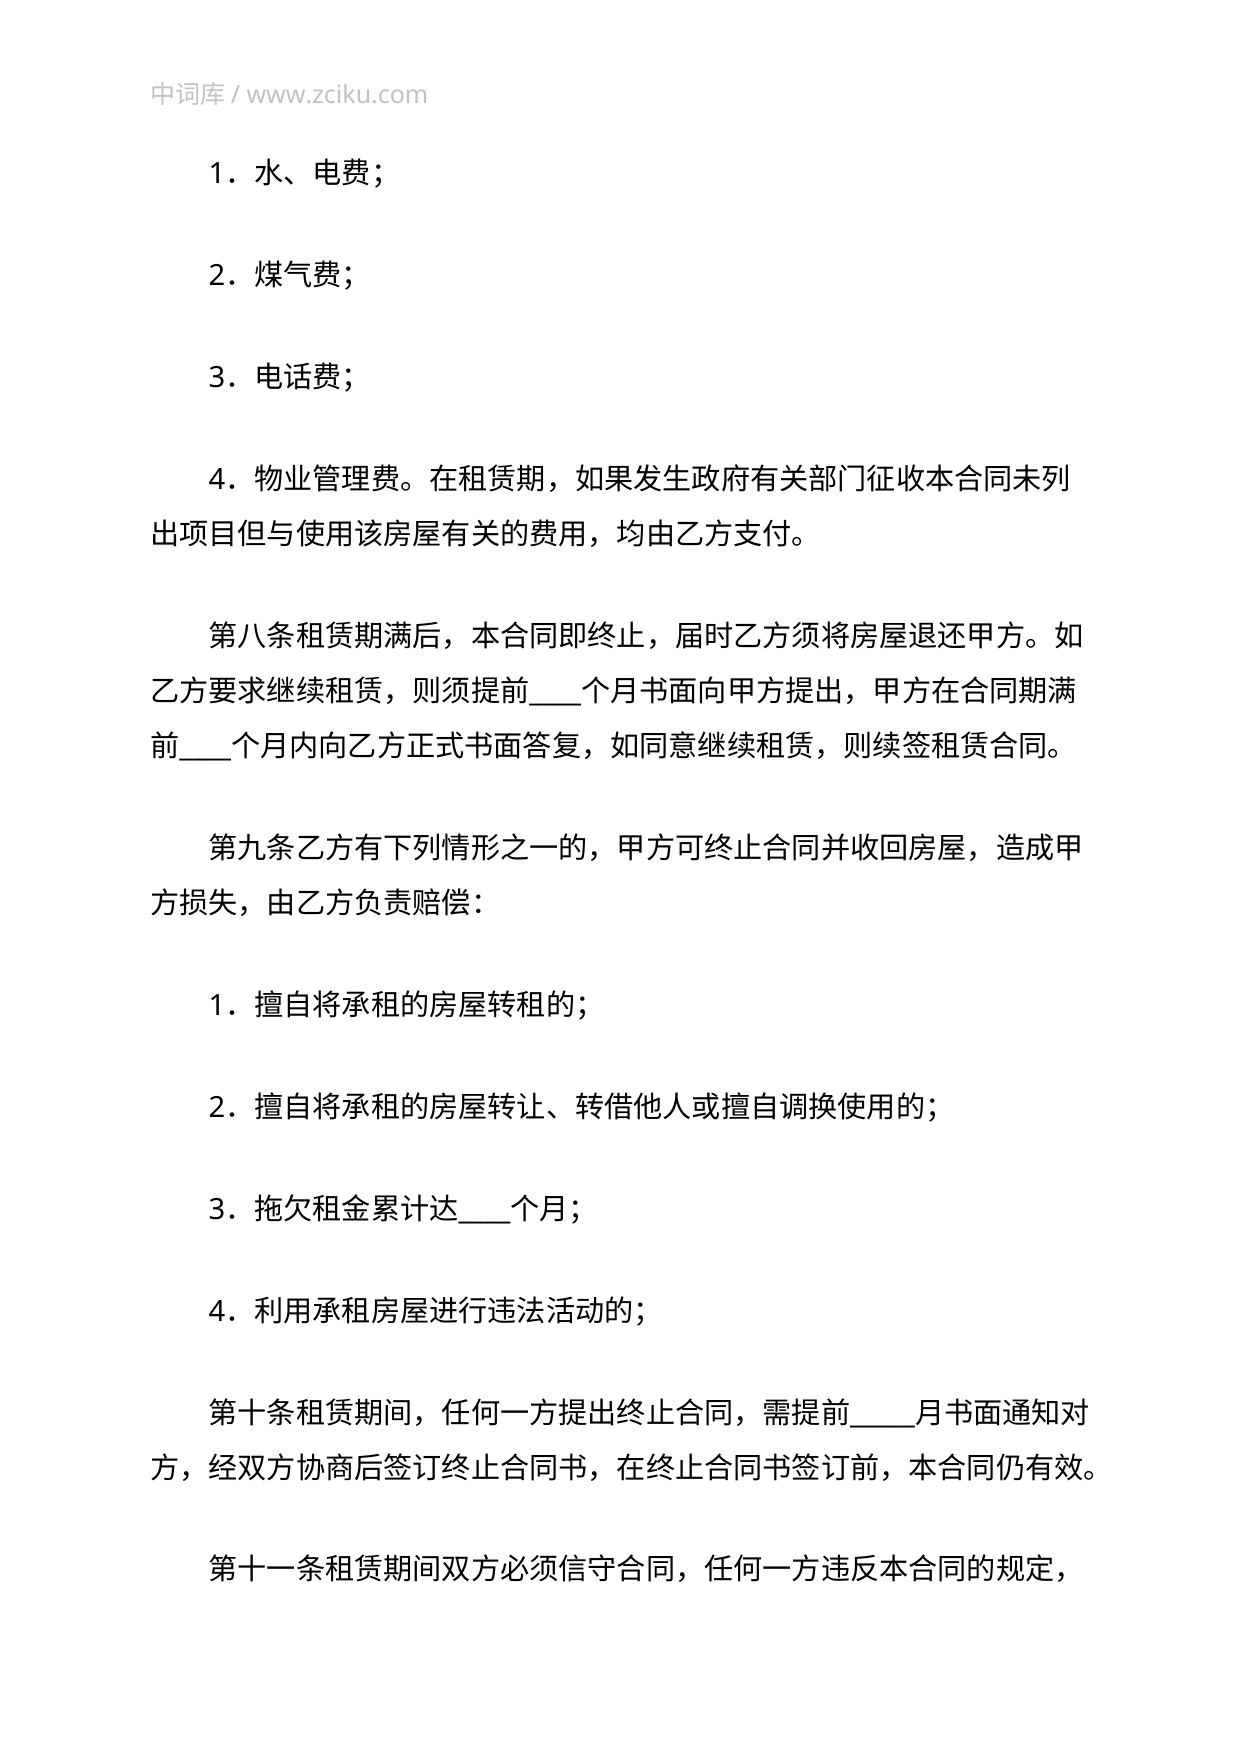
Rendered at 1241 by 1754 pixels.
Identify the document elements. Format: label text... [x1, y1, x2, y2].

text 2．煤气费； [150, 252, 1090, 294]
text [150, 1546, 1090, 1588]
text 2．擅自将承租的房屋转让、转借他人或擅自调换使用的； [150, 1083, 1090, 1126]
text 第十条租赁期间，任何一方提出终止合同，需提前_____月书面通知对方，经双方协商后签订终止合同书，在终止合同书签订前，本合同仍有效。 [150, 1389, 1090, 1486]
text 1．擅自将承租的房屋转租的； [150, 981, 1090, 1024]
text 1．水、电费； [150, 150, 1090, 192]
text 3．拖欠租金累计达____个月； [150, 1185, 1090, 1228]
text 3．电话费； [150, 354, 1090, 396]
text 第八条租赁期满后，本合同即终止，届时乙方须将房屋退还甲方。如乙方要求继续租赁，则须提前____个月书面向甲方提出，甲方在合同期满前____个月内向乙方正式书面答复，如同意继续租赁，则续签租赁合同。 [150, 613, 1090, 765]
text 4．物业管理费。在租赁期，如果发生政府有关部门征收本合同未列出项目但与使用该房屋有关的费用，均由乙方支付。 [150, 456, 1090, 553]
text 4．利用承租房屋进行违法活动的； [150, 1287, 1090, 1329]
text 第九条乙方有下列情形之一的，甲方可终止合同并收回房屋，造成甲方损失，由乙方负责赔偿： [150, 824, 1090, 922]
